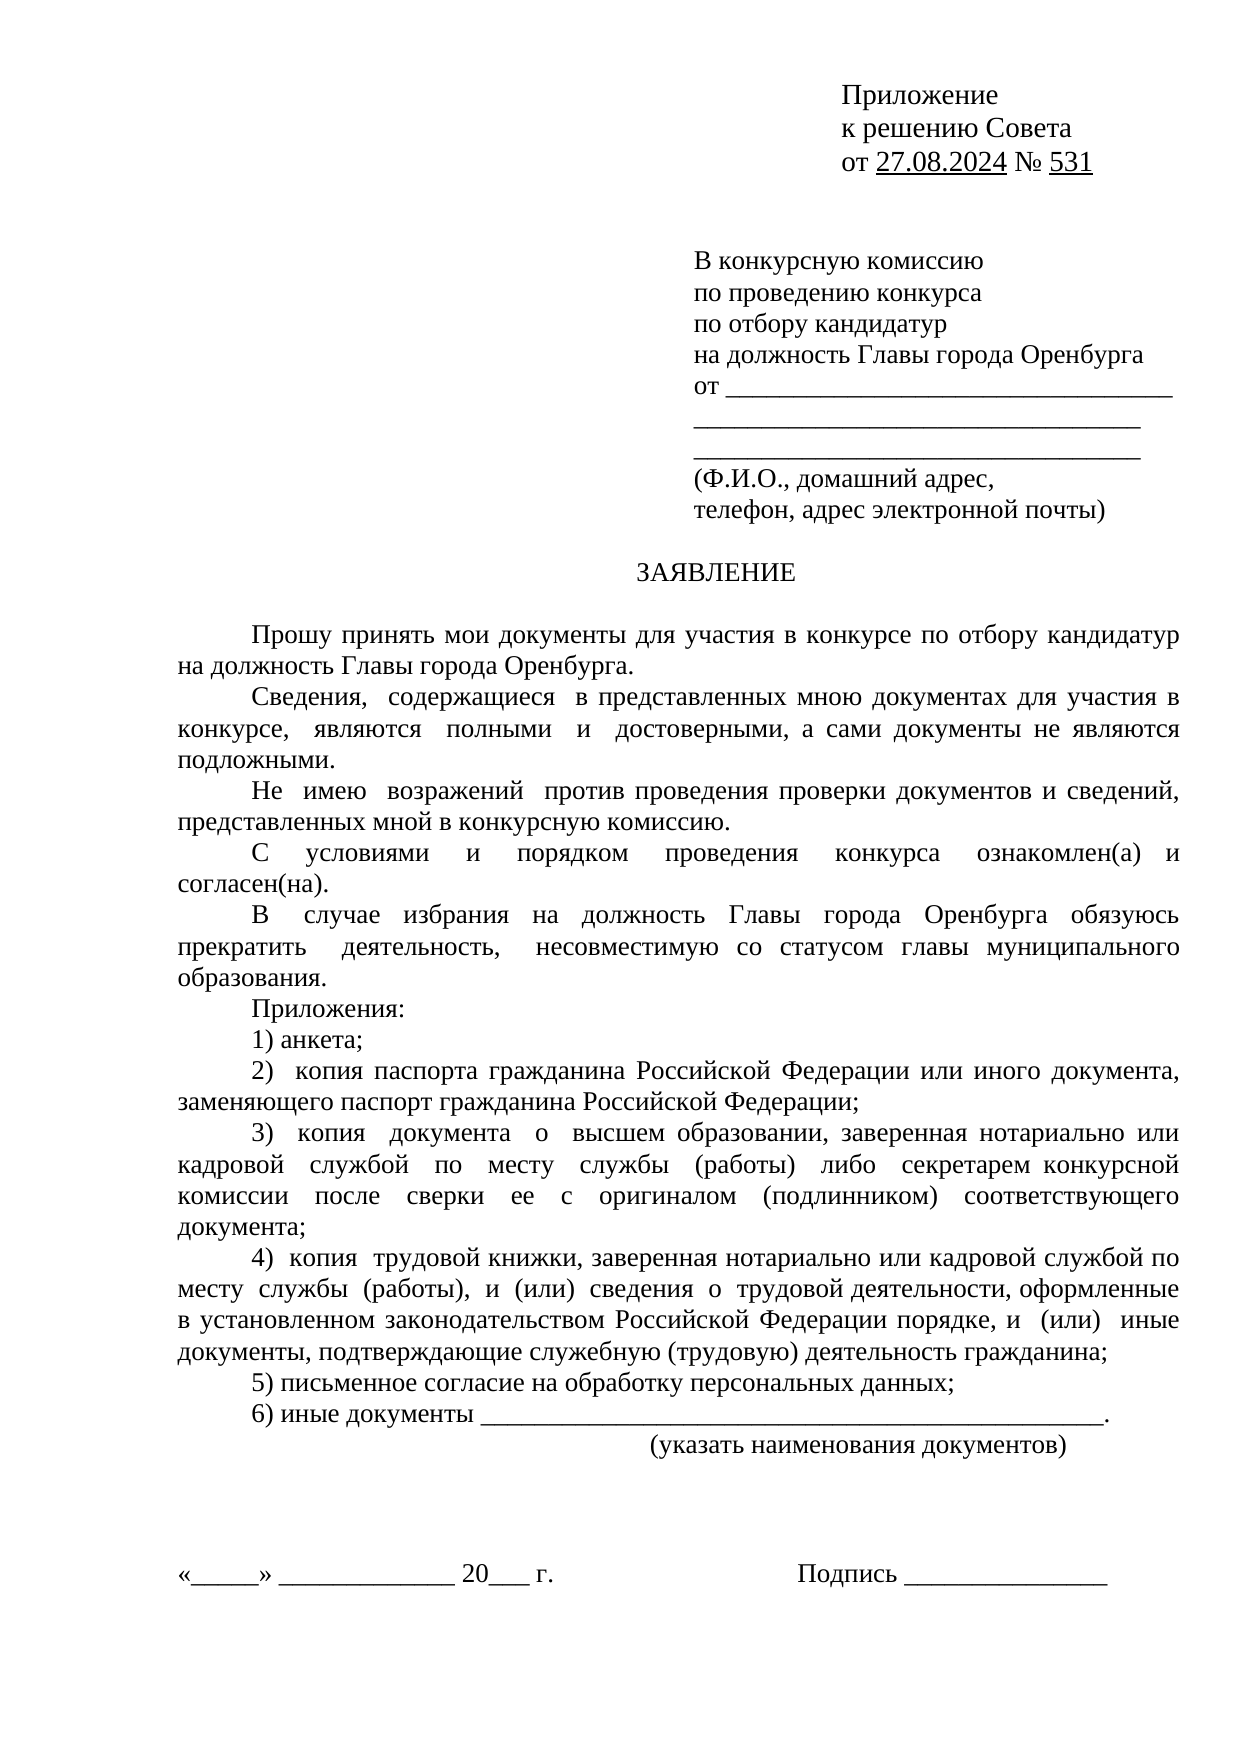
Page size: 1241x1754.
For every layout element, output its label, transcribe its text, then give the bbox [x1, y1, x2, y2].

text к решению Совета [841, 110, 1181, 144]
text 5) письменное согласие на обработку персональных данных; [177, 1366, 1181, 1397]
text 1) анкета; [177, 1023, 1181, 1054]
text (Ф.И.О., домашний адрес, [693, 462, 1181, 494]
text Приложение [841, 77, 1181, 110]
text ЗАЯВЛЕНИЕ [177, 556, 1181, 587]
text (указать наименования документов) [177, 1428, 1181, 1459]
text В конкурсную комиссию [693, 244, 1181, 276]
text 6) иные документы ______________________________________________. [177, 1397, 1181, 1428]
text от _________________________________ [693, 369, 1181, 400]
text Не имею возражений против проведения проверки документов и сведений, представленных мной в конкурсную комиссию. [177, 774, 1181, 836]
text Приложения: [177, 992, 1181, 1023]
text В случае избрания на должность Главы города Оренбурга обязуюсь прекратить деятельность, несовместимую со статусом главы муниципального образования. [177, 898, 1181, 992]
text _________________________________ [693, 431, 1181, 462]
text на должность Главы города Оренбурга [693, 338, 1181, 369]
text по отбору кандидатур [693, 307, 1181, 338]
text С условиями и порядком проведения конкурса ознакомлен(а) и согласен(на). [177, 836, 1181, 898]
text от 27.08.2024 № 531 [841, 144, 1181, 177]
text по проведению конкурса [693, 276, 1181, 307]
text 4) копия трудовой книжки, заверенная нотариально или кадровой службой по месту службы (работы), и (или) сведения о трудовой деятельности, оформленные в установленном законодательством Российской Федерации порядке, и (или) иные документы, подтверждающие служебную (трудовую) деятельность гражданина; [177, 1241, 1181, 1366]
text Прошу принять мои документы для участия в конкурсе по отбору кандидатур на должность Главы города Оренбурга. [177, 618, 1181, 681]
text телефон, адрес электронной почты) [693, 494, 1181, 525]
text 2) копия паспорта гражданина Российской Федерации или иного документа, заменяющего паспорт гражданина Российской Федерации; [177, 1054, 1181, 1117]
text 3) копия документа о высшем образовании, заверенная нотариально или кадровой службой по месту службы (работы) либо секретарем конкурсной комиссии после сверки ее с оригиналом (подлинником) соответствующего документа; [177, 1117, 1181, 1241]
text _________________________________ [620, 400, 1181, 431]
text «_____» _____________ 20___ г. Подпись _______________ [177, 1557, 1181, 1588]
text Сведения, содержащиеся в представленных мною документах для участия в конкурсе, являются полными и достоверными, а сами документы не являются подложными. [177, 681, 1181, 774]
